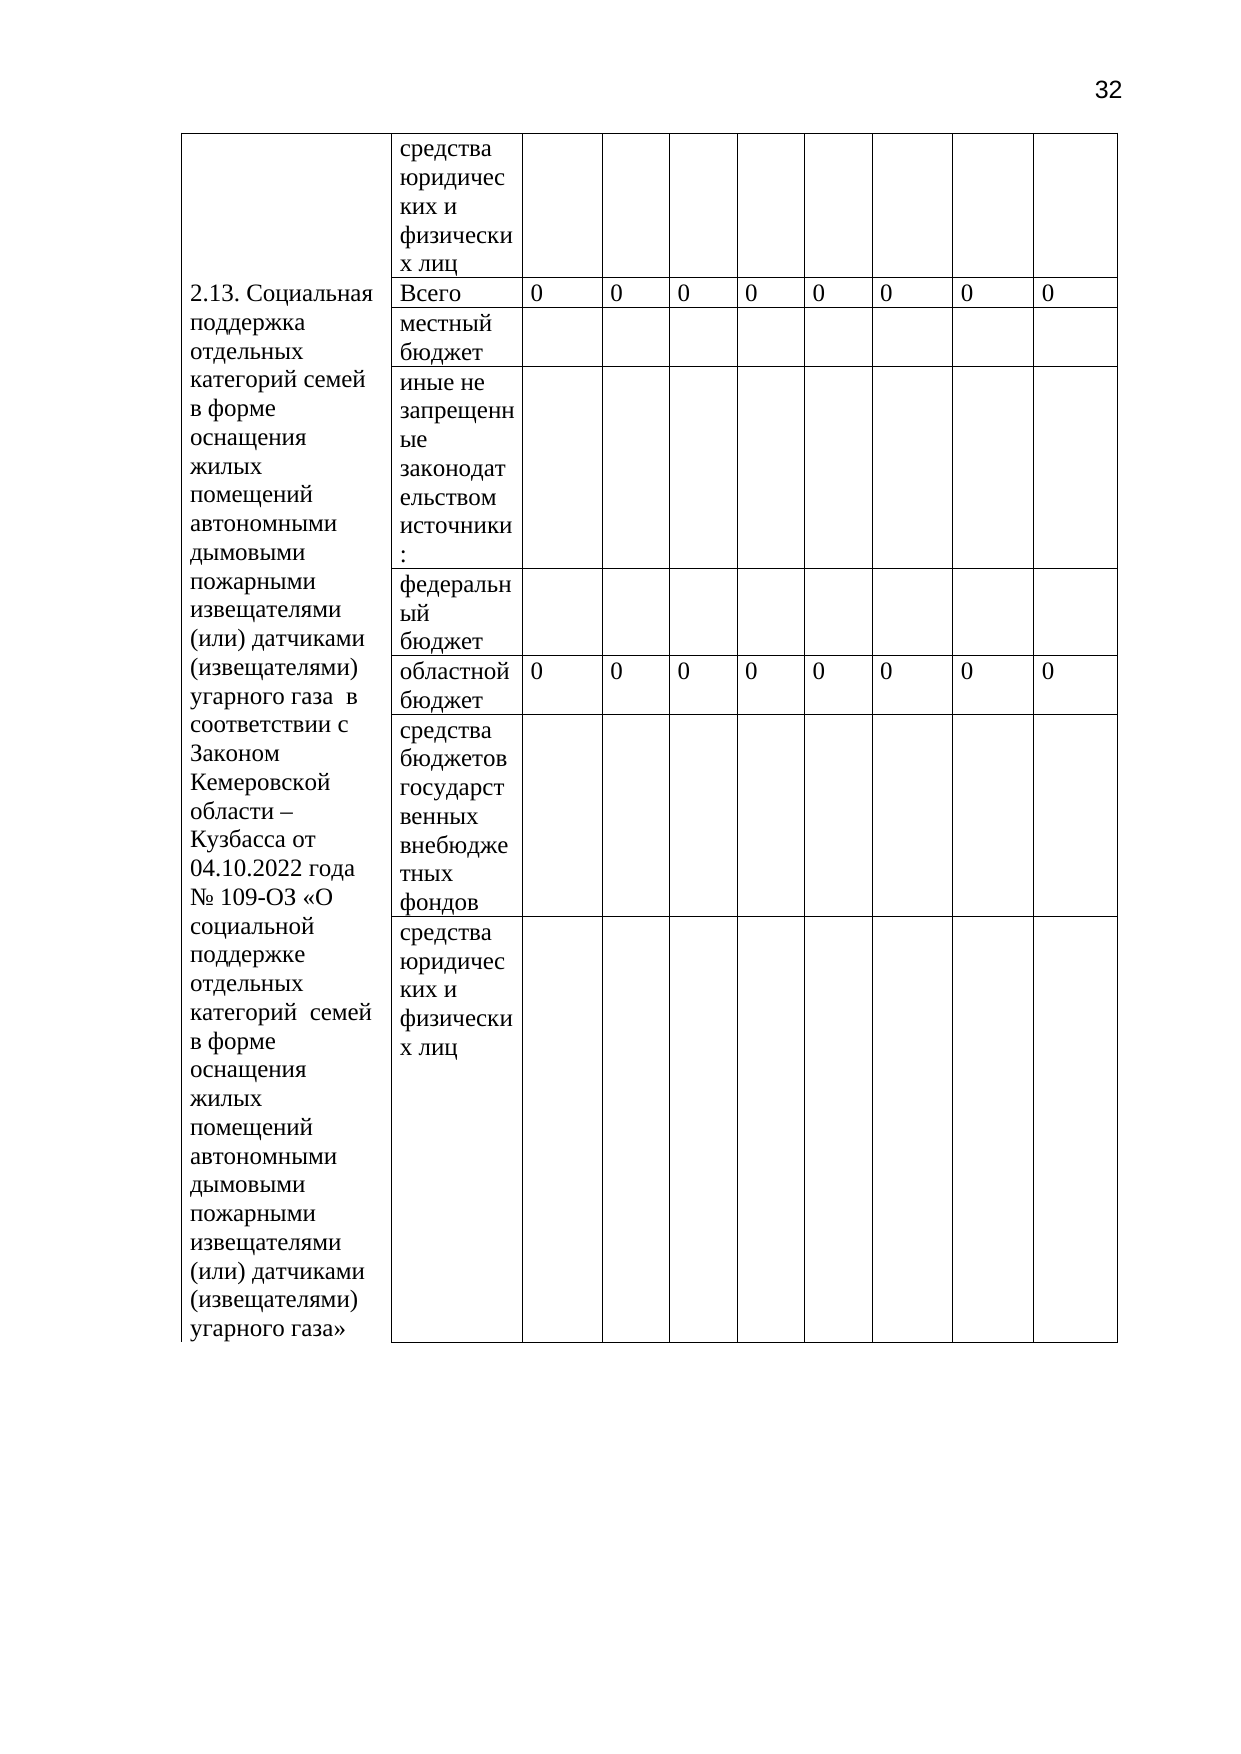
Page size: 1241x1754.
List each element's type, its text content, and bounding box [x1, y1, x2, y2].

table_cell средства бюджетов государственных внебюджетных фондов [392, 715, 522, 916]
table_cell средства юридических и физических лиц [392, 134, 522, 277]
table_cell [873, 715, 952, 916]
table_cell [523, 569, 602, 655]
table_cell [738, 134, 804, 277]
table_cell [1034, 367, 1117, 568]
table_cell [670, 715, 737, 916]
table_cell [805, 715, 872, 916]
table_cell 0 [953, 278, 1033, 307]
table_cell 0 [805, 656, 872, 714]
table_cell [603, 917, 669, 1342]
table_cell [670, 569, 737, 655]
table_cell 0 [738, 656, 804, 714]
table_cell [805, 134, 872, 277]
table_cell 0 [1034, 656, 1117, 714]
table_cell средства юридических и физических лиц [392, 917, 522, 1342]
table_cell 0 [873, 278, 952, 307]
table_cell [523, 367, 602, 568]
table_cell [738, 308, 804, 366]
table_cell 0 [805, 278, 872, 307]
table_cell [670, 308, 737, 366]
table_cell 0 [670, 278, 737, 307]
table_cell [670, 367, 737, 568]
table_cell [805, 917, 872, 1342]
table_cell [1034, 917, 1117, 1342]
table_cell 0 [1034, 278, 1117, 307]
table_cell [805, 569, 872, 655]
table_cell [523, 134, 602, 277]
table_cell [805, 308, 872, 366]
table_cell [873, 367, 952, 568]
table_cell [873, 569, 952, 655]
table_cell 0 [738, 278, 804, 307]
table_cell [953, 367, 1033, 568]
table_cell [738, 715, 804, 916]
table_cell [738, 569, 804, 655]
table_cell 0 [523, 656, 602, 714]
table_cell 2.13. Социальная поддержка отдельных категорий семей в форме оснащения жилых помещений автономными дымовыми пожарными извещателями (или) датчиками (извещателями) угарного газа в соответствии с Законом Кемеровской области –Кузбасса от 04.10.2022 года № 109-ОЗ «О социальной поддержке отдельных категорий семей в форме оснащения жилых помещений автономными дымовыми пожарными извещателями (или) датчиками (извещателями) угарного газа» [182, 277, 391, 1342]
table_cell [670, 917, 737, 1342]
table_cell [603, 308, 669, 366]
table_cell [1034, 134, 1117, 277]
table_cell Всего [392, 278, 522, 307]
table_cell [523, 917, 602, 1342]
table_cell [603, 715, 669, 916]
table_cell [873, 308, 952, 366]
table_cell федеральный бюджет [392, 569, 522, 655]
table_cell [953, 715, 1033, 916]
table_cell 0 [603, 656, 669, 714]
table_cell [953, 134, 1033, 277]
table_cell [392, 367, 522, 568]
table_cell 0 [953, 656, 1033, 714]
table_cell 0 [523, 278, 602, 307]
table_cell областной бюджет [392, 656, 522, 714]
table_cell [603, 367, 669, 568]
table_cell [873, 134, 952, 277]
table_cell [670, 134, 737, 277]
table_cell [873, 917, 952, 1342]
table_cell 0 [670, 656, 737, 714]
table_cell [738, 367, 804, 568]
table_cell [953, 917, 1033, 1342]
table_cell [523, 715, 602, 916]
table_cell [805, 367, 872, 568]
table_cell [1034, 569, 1117, 655]
table_cell [1034, 715, 1117, 916]
table_cell [953, 569, 1033, 655]
table_cell [953, 308, 1033, 366]
table_cell [603, 134, 669, 277]
table_cell [738, 917, 804, 1342]
table_cell [1034, 308, 1117, 366]
table_cell местный бюджет [392, 308, 522, 366]
table_cell [603, 569, 669, 655]
table_cell [523, 308, 602, 366]
table_cell 0 [873, 656, 952, 714]
table_cell 0 [603, 278, 669, 307]
